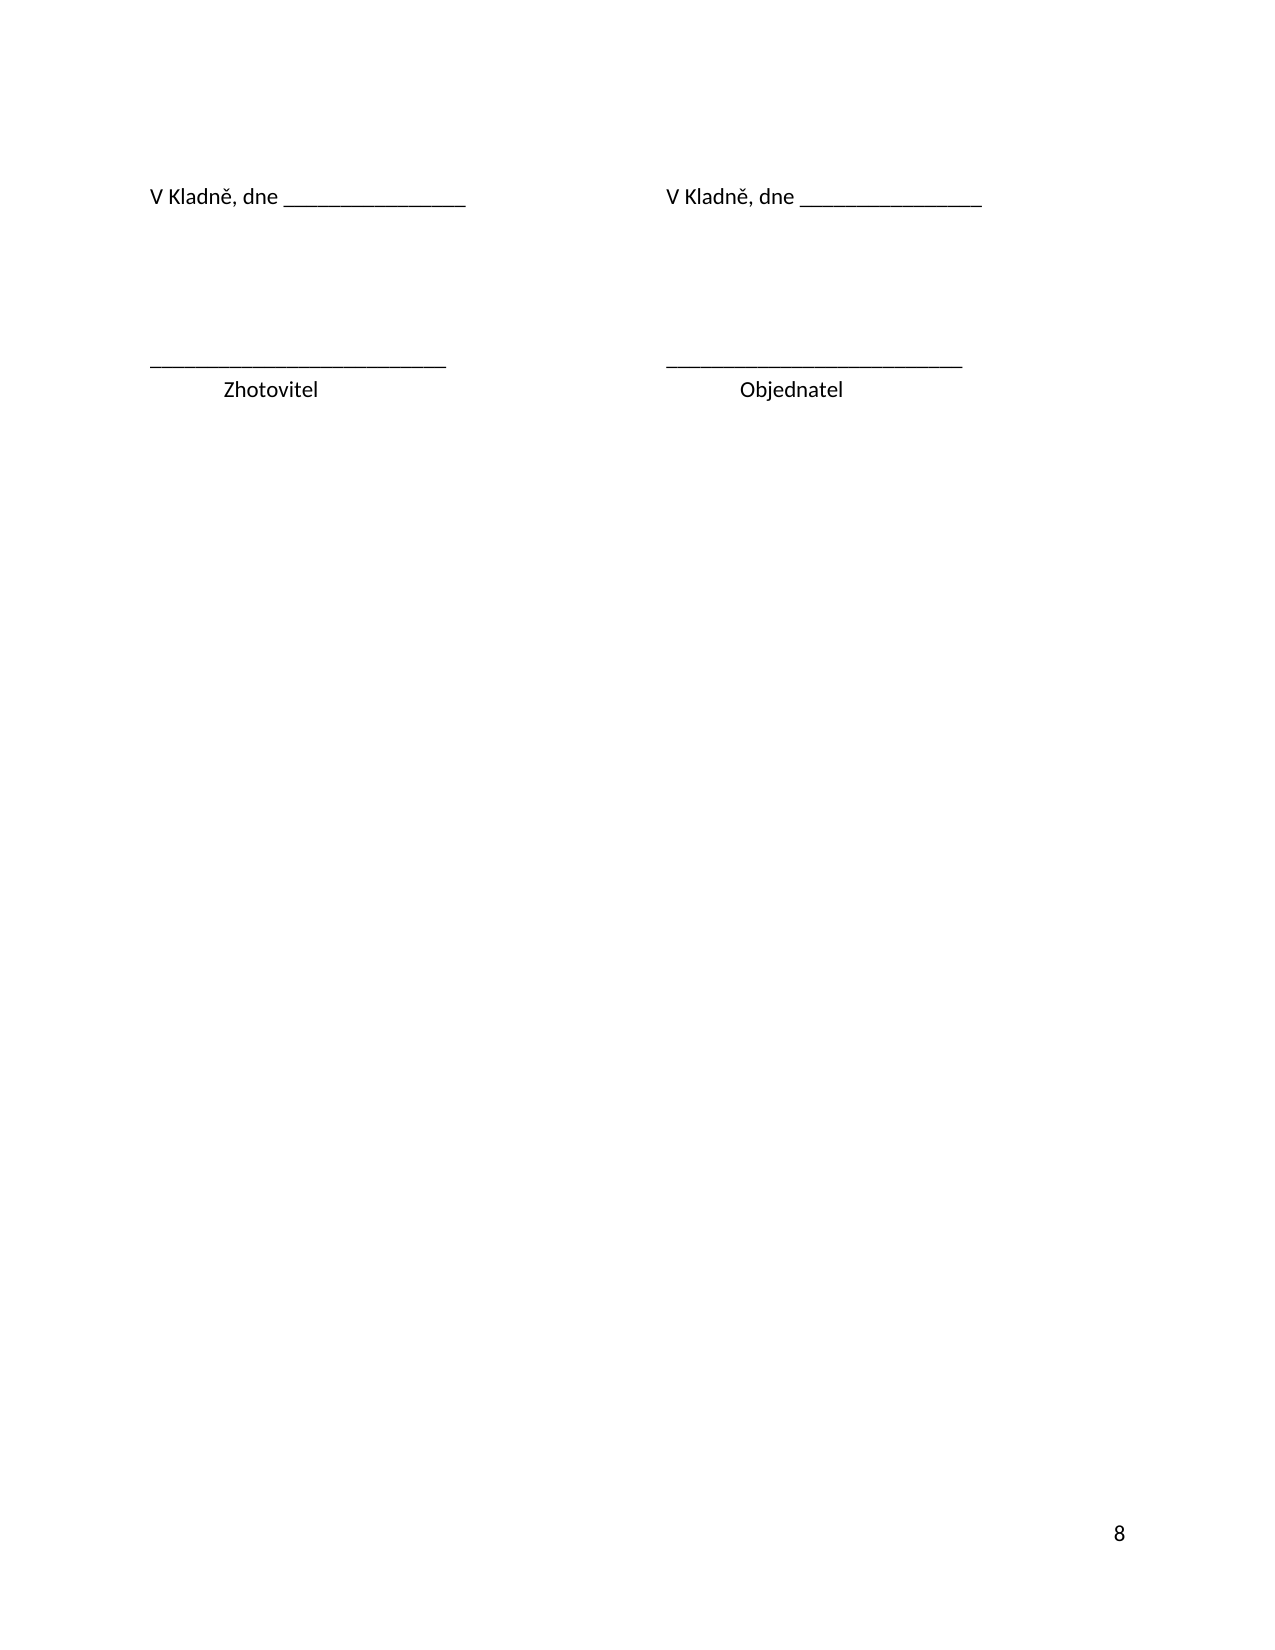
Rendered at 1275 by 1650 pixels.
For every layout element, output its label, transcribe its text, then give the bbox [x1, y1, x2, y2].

text V Kladně, dne ________________ V Kladně, dne ________________ [150, 182, 1125, 210]
text Zhotovitel Objednatel [150, 375, 1125, 403]
text __________________________ __________________________ [150, 343, 1125, 371]
